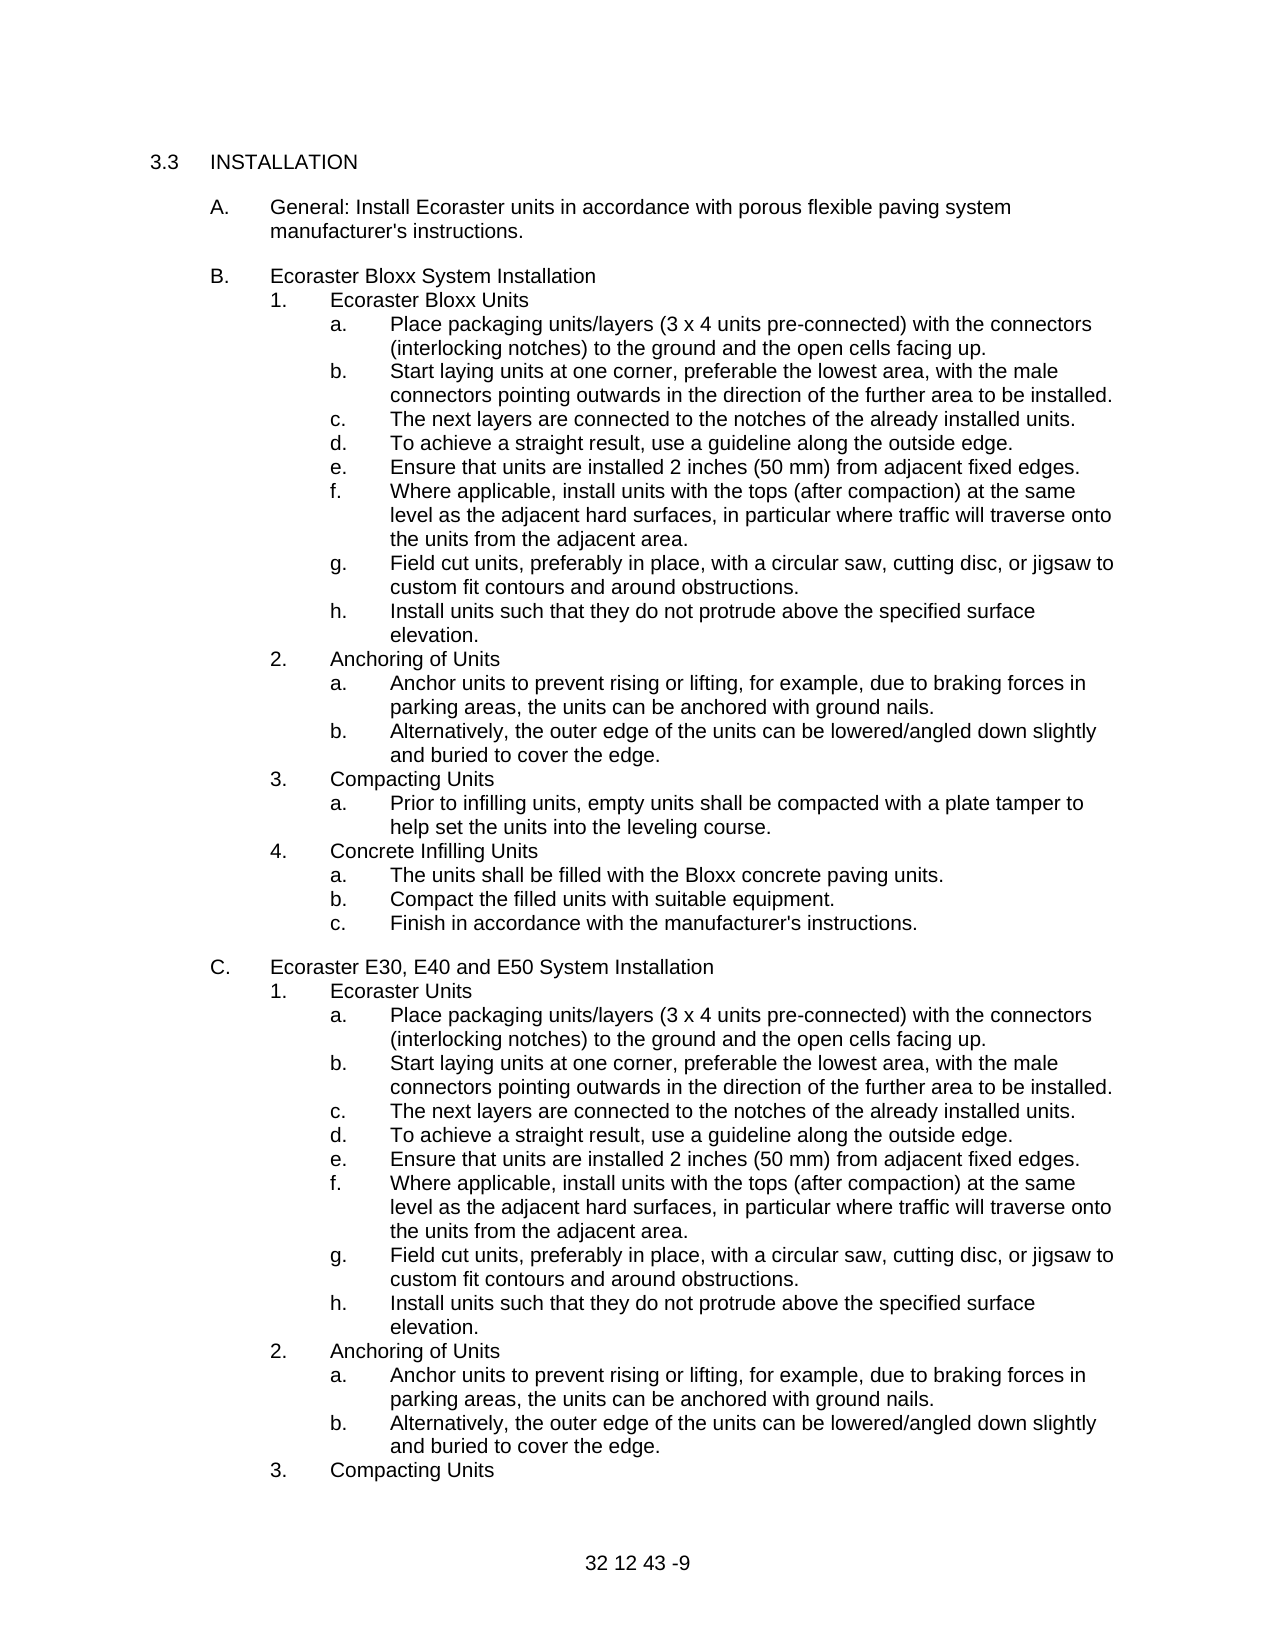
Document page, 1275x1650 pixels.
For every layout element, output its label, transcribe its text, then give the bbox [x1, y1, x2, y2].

list Start laying units at one corner, preferable the lowest area, with the male connectors pointing outwards in the direction of the further area to be installed. [330, 359, 1125, 407]
list Place packaging units/layers (3 x 4 units pre-connected) with the connectors (interlocking notches) to the ground and the open cells facing up. [330, 1003, 1125, 1051]
list Ensure that units are installed 2 inches (50 mm) from adjacent fixed edges. [330, 455, 1125, 479]
list INSTALLATION [150, 150, 1125, 174]
list To achieve a straight result, use a guideline along the outside edge. [330, 431, 1125, 455]
list Field cut units, preferably in place, with a circular saw, cutting disc, or jigsaw to custom fit contours and around obstructions. [330, 1243, 1125, 1291]
list Install units such that they do not protrude above the specified surface elevation. [330, 599, 1125, 647]
list Finish in accordance with the manufacturer's instructions. [330, 910, 1125, 934]
list Anchoring of Units [270, 647, 1125, 671]
list Alternatively, the outer edge of the units can be lowered/angled down slightly and buried to cover the edge. [330, 719, 1125, 767]
list Place packaging units/layers (3 x 4 units pre-connected) with the connectors (interlocking notches) to the ground and the open cells facing up. [330, 311, 1125, 359]
list General: Install Ecoraster units in accordance with porous flexible paving system manufacturer's instructions. [210, 195, 1125, 243]
list Install units such that they do not protrude above the specified surface elevation. [330, 1291, 1125, 1338]
list Ensure that units are installed 2 inches (50 mm) from adjacent fixed edges. [330, 1147, 1125, 1171]
list Ecoraster E30, E40 and E50 System Installation [210, 955, 1125, 979]
list Where applicable, install units with the tops (after compaction) at the same level as the adjacent hard surfaces, in particular where traffic will traverse onto the units from the adjacent area. [330, 479, 1125, 551]
list Concrete Infilling Units [270, 838, 1125, 862]
list Field cut units, preferably in place, with a circular saw, cutting disc, or jigsaw to custom fit contours and around obstructions. [330, 551, 1125, 599]
list The next layers are connected to the notches of the already installed units. [330, 407, 1125, 431]
list Compacting Units [270, 767, 1125, 791]
list The next layers are connected to the notches of the already installed units. [330, 1099, 1125, 1123]
list Anchor units to prevent rising or lifting, for example, due to braking forces in parking areas, the units can be anchored with ground nails. [330, 1362, 1125, 1410]
list Anchoring of Units [270, 1338, 1125, 1362]
list Prior to infilling units, empty units shall be compacted with a plate tamper to help set the units into the leveling course. [330, 791, 1125, 838]
list Alternatively, the outer edge of the units can be lowered/angled down slightly and buried to cover the edge. [330, 1410, 1125, 1458]
list Ecoraster Bloxx Units [270, 287, 1125, 311]
list Ecoraster Units [270, 979, 1125, 1003]
list Start laying units at one corner, preferable the lowest area, with the male connectors pointing outwards in the direction of the further area to be installed. [330, 1051, 1125, 1099]
list Compact the filled units with suitable equipment. [330, 886, 1125, 910]
list The units shall be filled with the Bloxx concrete paving units. [330, 862, 1125, 886]
list Where applicable, install units with the tops (after compaction) at the same level as the adjacent hard surfaces, in particular where traffic will traverse onto the units from the adjacent area. [330, 1171, 1125, 1243]
list Compacting Units [270, 1458, 1125, 1482]
list Anchor units to prevent rising or lifting, for example, due to braking forces in parking areas, the units can be anchored with ground nails. [330, 671, 1125, 719]
list To achieve a straight result, use a guideline along the outside edge. [330, 1123, 1125, 1147]
list Ecoraster Bloxx System Installation [210, 263, 1125, 287]
